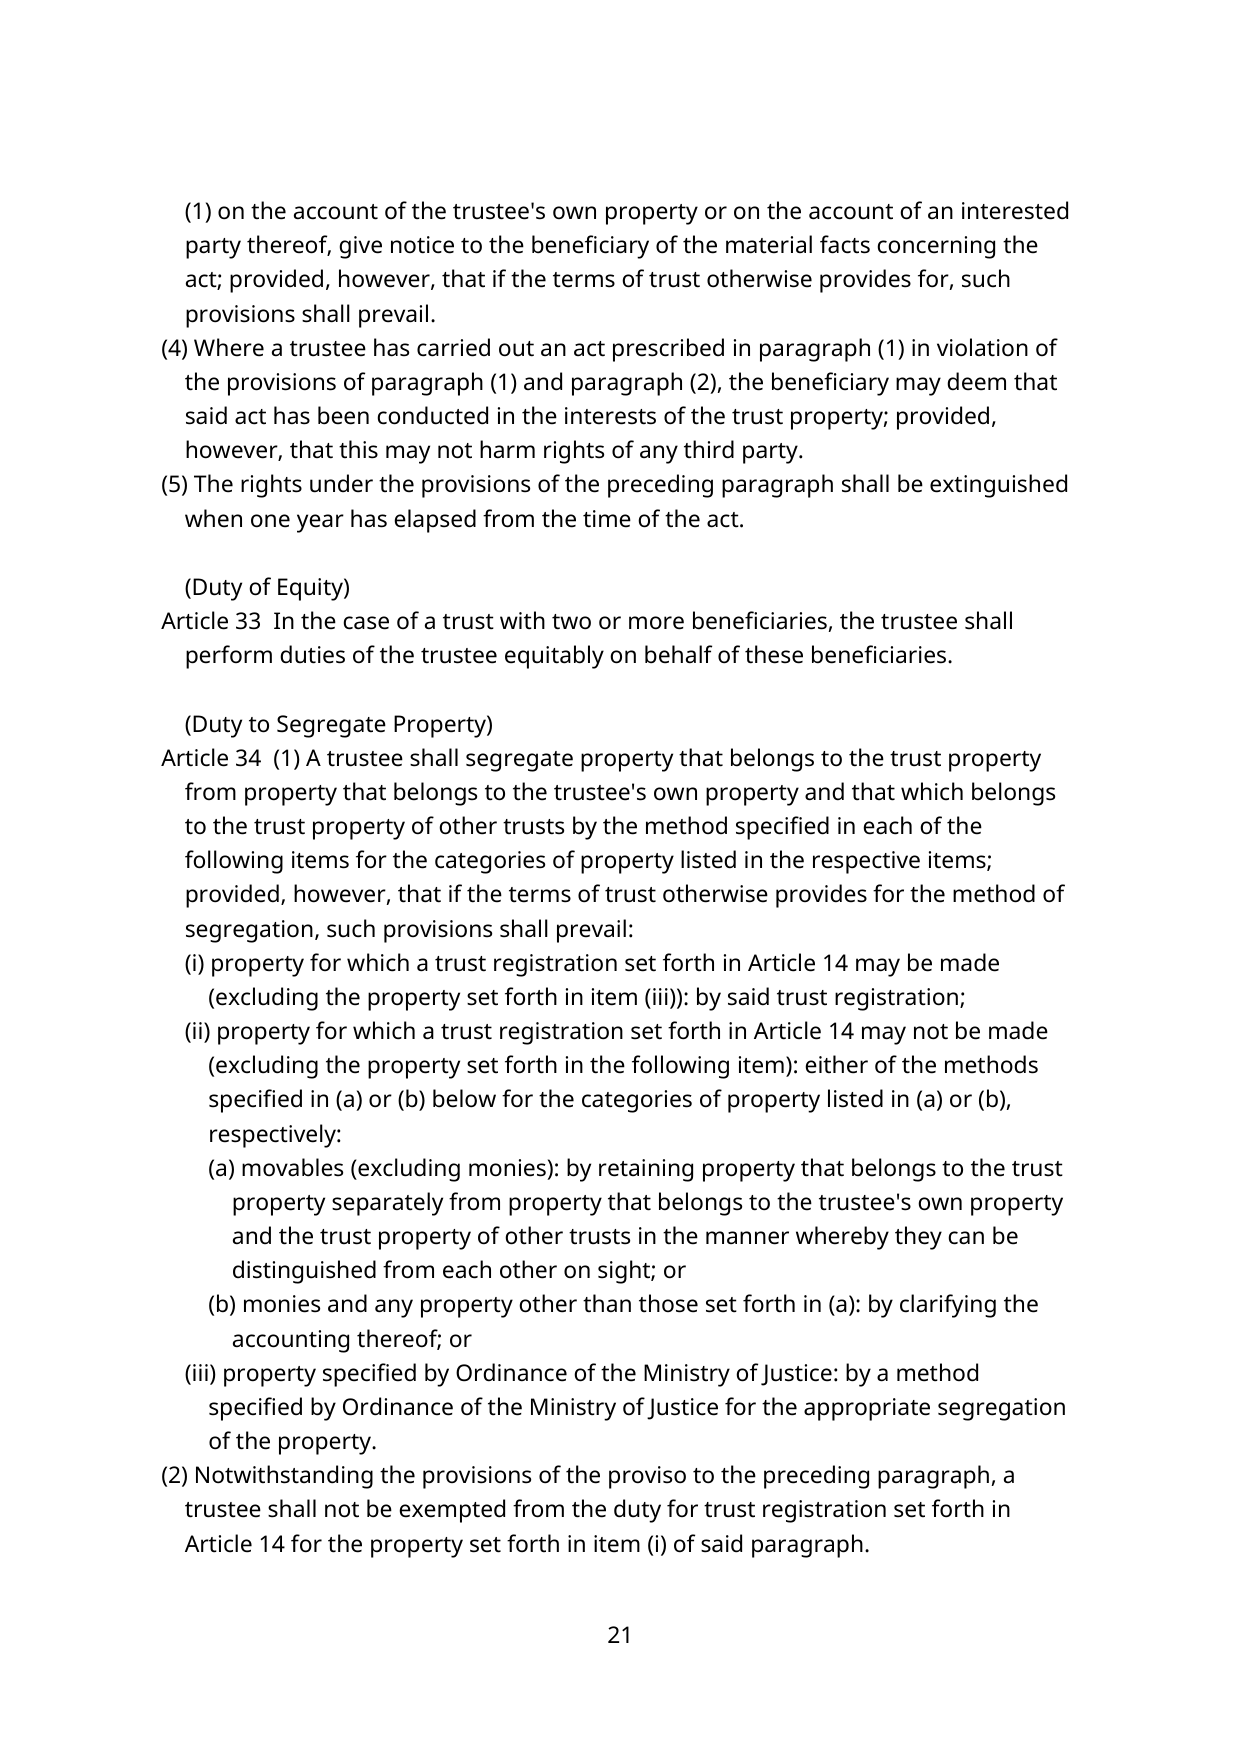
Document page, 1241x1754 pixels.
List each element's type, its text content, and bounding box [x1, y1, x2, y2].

text (4) Where a trustee has carried out an act prescribed in paragraph (1) in violation of the provisions of paragraph (1) and paragraph (2), the beneficiary may deem that said act has been conducted in the interests of the trust property; provided, however, that this may not harm rights of any third party. [161, 330, 1079, 467]
text (5) The rights under the provisions of the preceding paragraph shall be extinguished when one year has elapsed from the time of the act. [161, 467, 1079, 535]
text (a) movables (excluding monies): by retaining property that belongs to the trust property separately from property that belongs to the trustee's own property and the trust property of other trusts in the manner whereby they can be distinguished from each other on sight; or [207, 1150, 1079, 1287]
text (iii) property specified by Ordinance of the Ministry of Justice: by a method specified by Ordinance of the Ministry of Justice for the appropriate segregation of the property. [184, 1355, 1079, 1458]
text (2) Notwithstanding the provisions of the proviso to the preceding paragraph, a trustee shall not be exempted from the duty for trust registration set forth in Article 14 for the property set forth in item (i) of said paragraph. [161, 1458, 1079, 1560]
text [161, 194, 1079, 330]
text (b) monies and any property other than those set forth in (a): by clarifying the accounting thereof; or [207, 1287, 1079, 1355]
text Article 34 (1) A trustee shall segregate property that belongs to the trust property from property that belongs to the trustee's own property and that which belongs to the trust property of other trusts by the method specified in each of the following items for the categories of property listed in the respective items; provided, however, that if the terms of trust otherwise provides for the method of segregation, such provisions shall prevail: [161, 740, 1079, 945]
text (Duty to Segregate Property) [184, 706, 1079, 740]
text (i) property for which a trust registration set forth in Article 14 may be made (excluding the property set forth in item (iii)): by said trust registration; [184, 945, 1079, 1014]
text (Duty of Equity) [184, 569, 1079, 604]
text Article 33 In the case of a trust with two or more beneficiaries, the trustee shall perform duties of the trustee equitably on behalf of these beneficiaries. [161, 604, 1079, 672]
text (ii) property for which a trust registration set forth in Article 14 may not be made (excluding the property set forth in the following item): either of the methods specified in (a) or (b) below for the categories of property listed in (a) or (b), respectively: [184, 1014, 1079, 1150]
